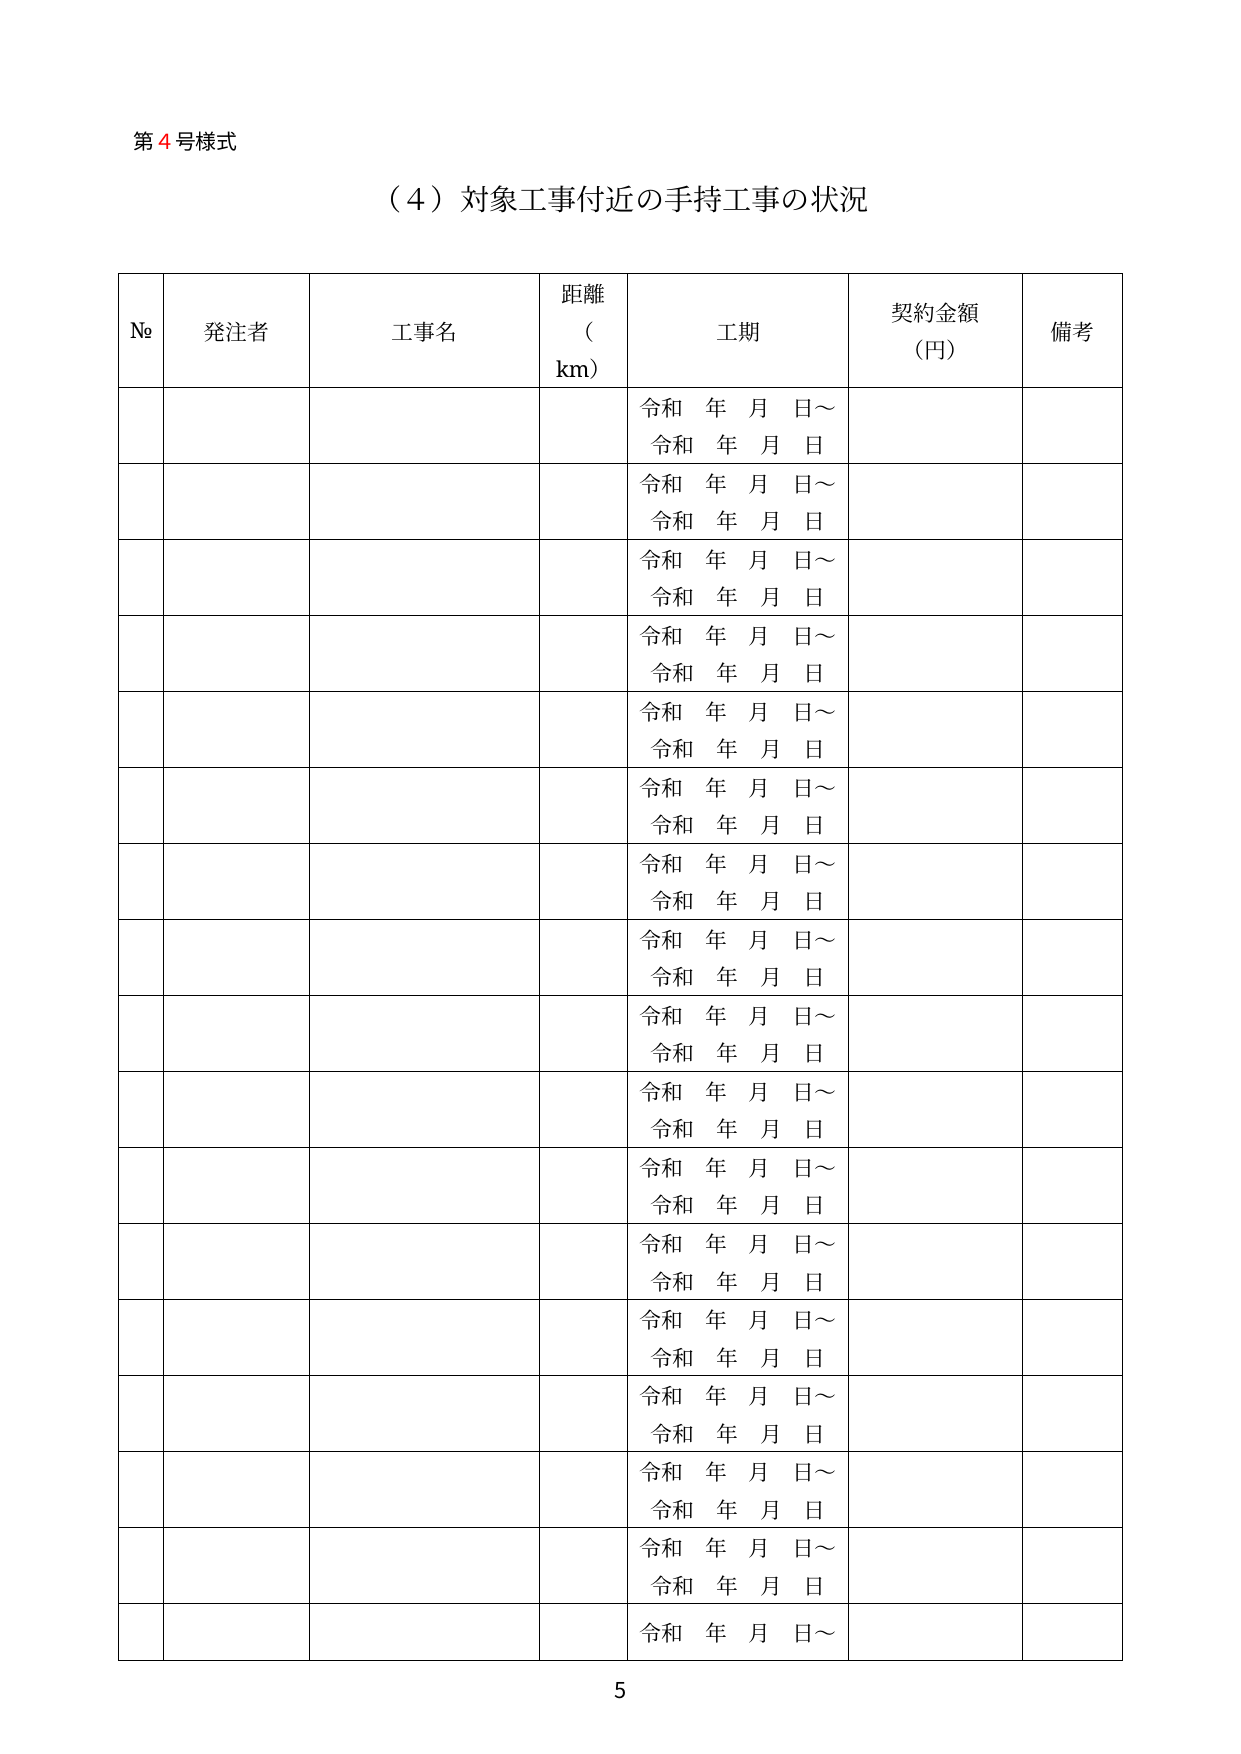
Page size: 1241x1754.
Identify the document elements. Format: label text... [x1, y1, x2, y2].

table_cell [119, 1528, 163, 1603]
table_cell [119, 768, 163, 843]
table_cell [310, 540, 539, 615]
table_cell [164, 768, 309, 843]
table_cell [849, 844, 1022, 919]
table_cell [119, 1224, 163, 1299]
table_cell [540, 1224, 627, 1299]
table_cell [540, 1604, 627, 1659]
table_cell [849, 1528, 1022, 1603]
table_cell [849, 920, 1022, 995]
table_cell [1023, 1072, 1122, 1147]
table_cell [164, 844, 309, 919]
table_cell [164, 1604, 309, 1659]
table_cell 令和 年 月 日～ 令和 年 月 日 [628, 1072, 848, 1147]
table_cell [849, 1224, 1022, 1299]
table_cell [119, 1452, 163, 1527]
table_cell [849, 616, 1022, 691]
table_cell [1023, 540, 1122, 615]
table_cell [1023, 692, 1122, 767]
table_cell [164, 692, 309, 767]
table_cell 令和 年 月 日～ 令和 年 月 日 [628, 1604, 848, 1659]
table_cell 令和 年 月 日～ 令和 年 月 日 [628, 1452, 848, 1527]
table_cell [1023, 1528, 1122, 1603]
table_cell [849, 1604, 1022, 1659]
table_cell [164, 1300, 309, 1375]
table_cell [540, 1452, 627, 1527]
table_cell [164, 616, 309, 691]
table_cell [1023, 388, 1122, 463]
table_cell [1023, 1224, 1122, 1299]
table_cell [849, 1072, 1022, 1147]
table_cell [1023, 616, 1122, 691]
table_cell [164, 540, 309, 615]
table_cell [540, 464, 627, 539]
table_cell [310, 388, 539, 463]
table_cell [849, 1376, 1022, 1451]
table_cell [310, 1072, 539, 1147]
table_cell [119, 844, 163, 919]
table_cell 令和 年 月 日～ 令和 年 月 日 [628, 616, 848, 691]
table_cell [849, 768, 1022, 843]
table_cell [164, 1224, 309, 1299]
table_cell [119, 1072, 163, 1147]
table_cell [164, 1072, 309, 1147]
table_header 契約金額 （円） [849, 274, 1022, 387]
table_cell [164, 920, 309, 995]
table_cell [849, 464, 1022, 539]
table_cell [164, 1528, 309, 1603]
table_cell [119, 616, 163, 691]
table_cell [540, 844, 627, 919]
table_cell 令和 年 月 日～ 令和 年 月 日 [628, 844, 848, 919]
table_header 発注者 [164, 274, 309, 387]
table_cell [119, 1376, 163, 1451]
table_cell [849, 996, 1022, 1071]
table_cell [849, 692, 1022, 767]
table_cell [119, 464, 163, 539]
table_cell [1023, 1300, 1122, 1375]
table_cell [540, 540, 627, 615]
table_cell [540, 768, 627, 843]
text （４）対象工事付近の手持工事の状況 [118, 161, 1122, 236]
table_header 工期 [628, 274, 848, 387]
table_cell 令和 年 月 日～ 令和 年 月 日 [628, 1148, 848, 1223]
table_header 工事名 [310, 274, 539, 387]
table_cell [164, 388, 309, 463]
table_cell [119, 540, 163, 615]
table_cell [119, 1604, 163, 1659]
table_cell [310, 1528, 539, 1603]
table_cell [540, 1072, 627, 1147]
table_cell [119, 1300, 163, 1375]
table_cell [310, 996, 539, 1071]
table_cell 令和 年 月 日～ 令和 年 月 日 [628, 1528, 848, 1603]
table_cell 令和 年 月 日～ 令和 年 月 日 [628, 996, 848, 1071]
table_cell [1023, 1376, 1122, 1451]
table_cell [310, 844, 539, 919]
table_cell 令和 年 月 日～ 令和 年 月 日 [628, 540, 848, 615]
table_cell [849, 540, 1022, 615]
table_cell [1023, 464, 1122, 539]
table_cell 令和 年 月 日～ 令和 年 月 日 [628, 1224, 848, 1299]
table_cell [310, 768, 539, 843]
table_cell 令和 年 月 日～ 令和 年 月 日 [628, 388, 848, 463]
table_cell [540, 996, 627, 1071]
table_cell [1023, 1604, 1122, 1659]
table_cell 令和 年 月 日～ 令和 年 月 日 [628, 1300, 848, 1375]
table_cell 令和 年 月 日～ 令和 年 月 日 [628, 920, 848, 995]
table_cell [310, 920, 539, 995]
table_cell [1023, 844, 1122, 919]
table_cell [119, 692, 163, 767]
table_cell [310, 1300, 539, 1375]
table_cell [119, 388, 163, 463]
table_cell 令和 年 月 日～ 令和 年 月 日 [628, 692, 848, 767]
table_cell 令和 年 月 日～ 令和 年 月 日 [628, 1376, 848, 1451]
table_cell [1023, 1452, 1122, 1527]
table_cell [540, 1300, 627, 1375]
table_cell [310, 1452, 539, 1527]
table_cell [540, 388, 627, 463]
table_cell [540, 920, 627, 995]
table_cell [849, 1148, 1022, 1223]
table_cell [310, 1148, 539, 1223]
table_cell [310, 464, 539, 539]
table_cell [849, 1300, 1022, 1375]
table_cell [540, 1376, 627, 1451]
table_cell [1023, 768, 1122, 843]
table_cell [310, 692, 539, 767]
table_cell [849, 388, 1022, 463]
table_cell [849, 1452, 1022, 1527]
table_cell [540, 1148, 627, 1223]
table_cell [540, 616, 627, 691]
table_cell [310, 1604, 539, 1659]
table_cell [164, 1148, 309, 1223]
table_cell [1023, 920, 1122, 995]
table_cell [1023, 1148, 1122, 1223]
table_cell 令和 年 月 日～ 令和 年 月 日 [628, 464, 848, 539]
table_cell [164, 1376, 309, 1451]
table_cell [540, 692, 627, 767]
table_cell [310, 1224, 539, 1299]
table_cell [164, 1452, 309, 1527]
table_header № [119, 274, 163, 387]
table_cell [540, 1528, 627, 1603]
table_cell [310, 1376, 539, 1451]
table_cell [310, 616, 539, 691]
table_cell [119, 1148, 163, 1223]
table_cell [164, 464, 309, 539]
table_header 距離 （km） [540, 274, 627, 387]
table_cell [1023, 996, 1122, 1071]
table_cell 令和 年 月 日～ 令和 年 月 日 [628, 768, 848, 843]
table_cell [119, 996, 163, 1071]
table_cell [164, 996, 309, 1071]
table_header 備考 [1023, 274, 1122, 387]
table_cell [119, 920, 163, 995]
